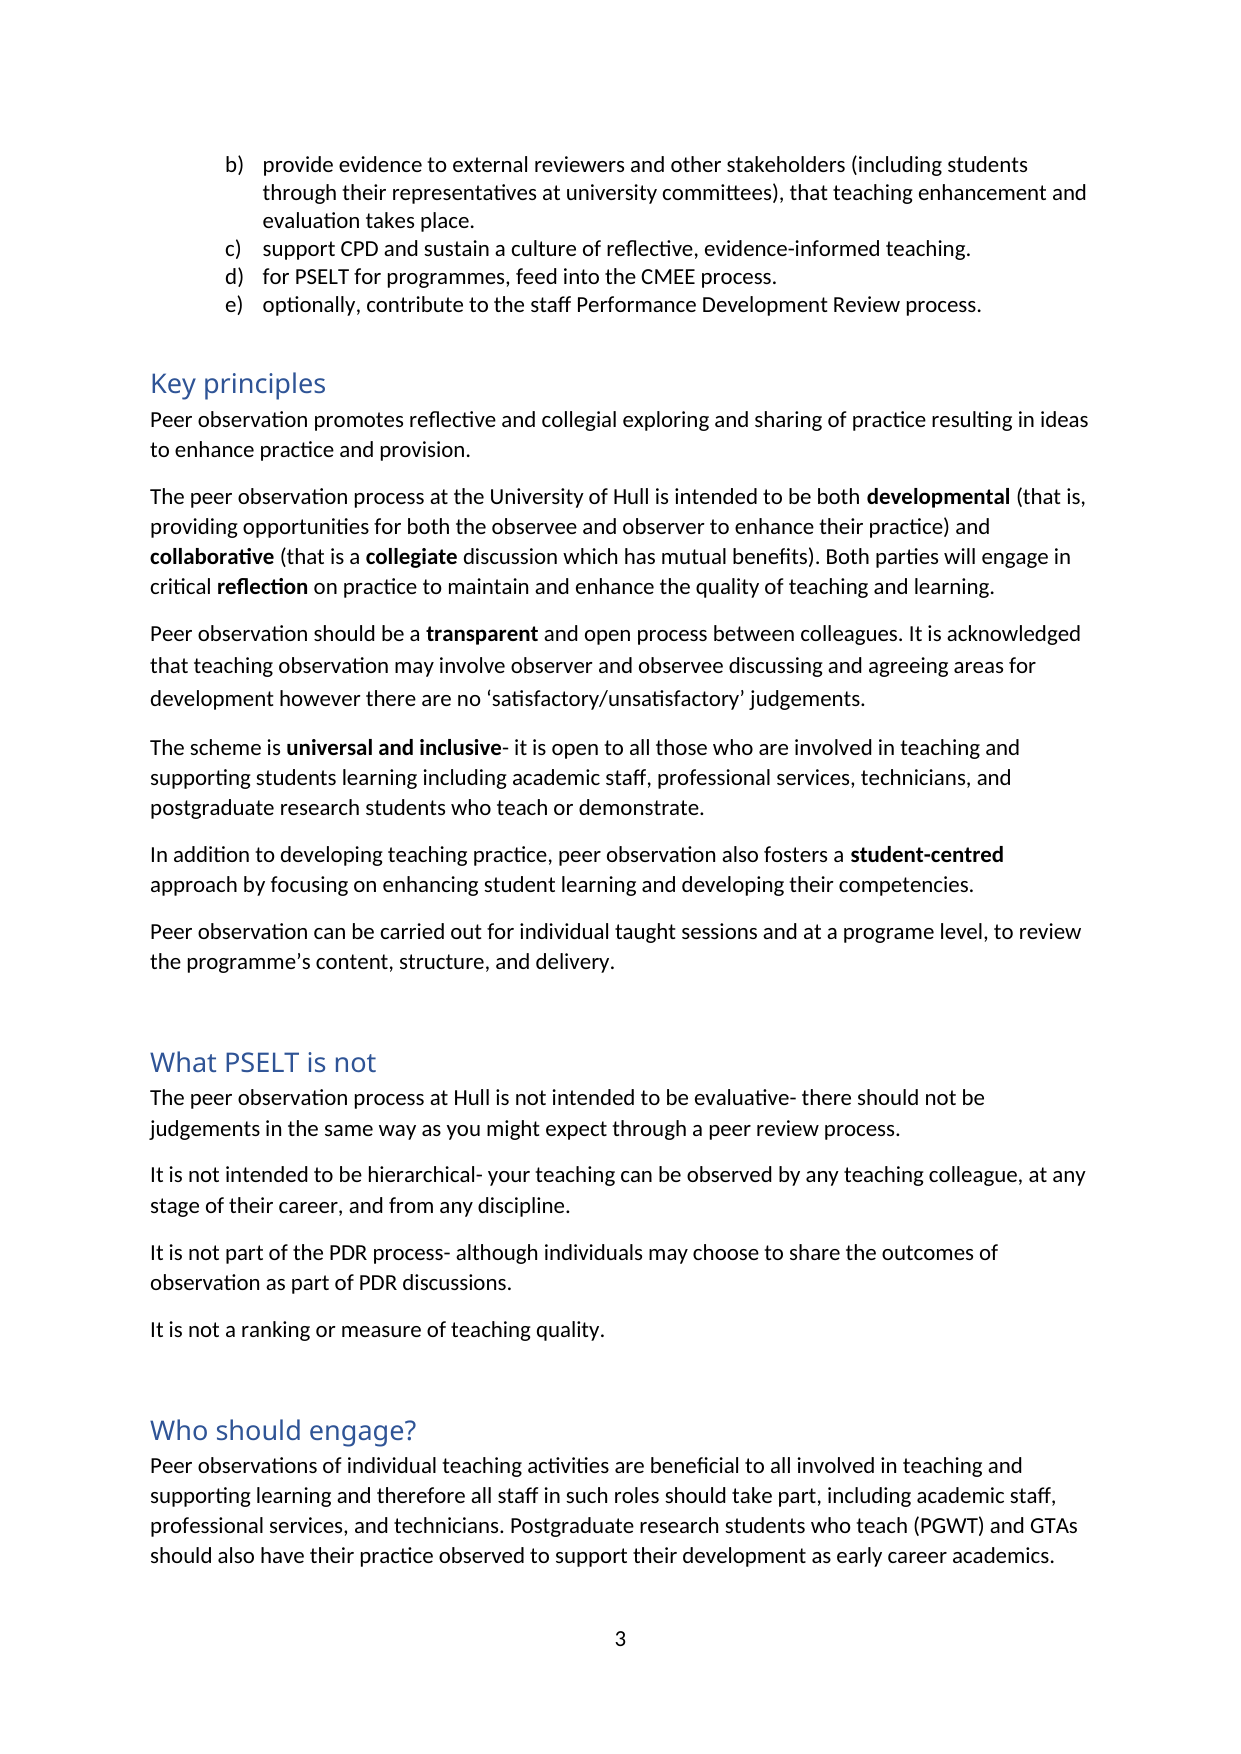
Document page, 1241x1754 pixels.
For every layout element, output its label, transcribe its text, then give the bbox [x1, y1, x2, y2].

text The peer observation process at the University of Hull is intended to be both developmental (that is, providing opportunities for both the observee and observer to enhance their practice) and collaborative (that is a collegiate discussion which has mutual benefits). Both parties will engage in critical reflection on practice to maintain and enhance the quality of teaching and learning. [150, 482, 1090, 601]
subtitle What PSELT is not [150, 1044, 1090, 1081]
text Peer observations of individual teaching activities are beneficial to all involved in teaching and supporting learning and therefore all staff in such roles should take part, including academic staff, professional services, and technicians. Postgraduate research students who teach (PGWT) and GTAs should also have their practice observed to support their development as early career academics. [150, 1451, 1090, 1569]
text The peer observation process at Hull is not intended to be evaluative- there should not be judgements in the same way as you might expect through a peer review process. [150, 1083, 1090, 1142]
text It is not part of the PDR process- although individuals may choose to share the outcomes of observation as part of PDR discussions. [150, 1238, 1090, 1296]
list optionally, contribute to the staff Performance Development Review process. [225, 290, 1090, 318]
subtitle Who should engage? [150, 1411, 1090, 1448]
text Peer observation should be a transparent and open process between colleagues. It is acknowledged that teaching observation may involve observer and observee discussing and agreeing areas for development however there are no ‘satisfactory/unsatisfactory’ judgements. [150, 619, 1090, 712]
list provide evidence to external reviewers and other stakeholders (including students through their representatives at university committees), that teaching enhancement and evaluation takes place. [225, 150, 1090, 234]
text The scheme is universal and inclusive- it is open to all those who are involved in teaching and supporting students learning including academic staff, professional services, technicians, and postgraduate research students who teach or demonstrate. [150, 733, 1090, 821]
text It is not a ranking or measure of teaching quality. [150, 1315, 1090, 1343]
subtitle Key principles [150, 365, 1090, 402]
text Peer observation can be carried out for individual taught sessions and at a programe level, to review the programme’s content, structure, and delivery. [150, 917, 1090, 975]
list for PSELT for programmes, feed into the CMEE process. [225, 262, 1090, 290]
text In addition to developing teaching practice, peer observation also fosters a student-centred approach by focusing on enhancing student learning and developing their competencies. [150, 840, 1090, 898]
text Peer observation promotes reflective and collegial exploring and sharing of practice resulting in ideas to enhance practice and provision. [150, 405, 1090, 463]
text It is not intended to be hierarchical- your teaching can be observed by any teaching colleague, at any stage of their career, and from any discipline. [150, 1161, 1090, 1219]
list support CPD and sustain a culture of reflective, evidence-informed teaching. [225, 234, 1090, 262]
